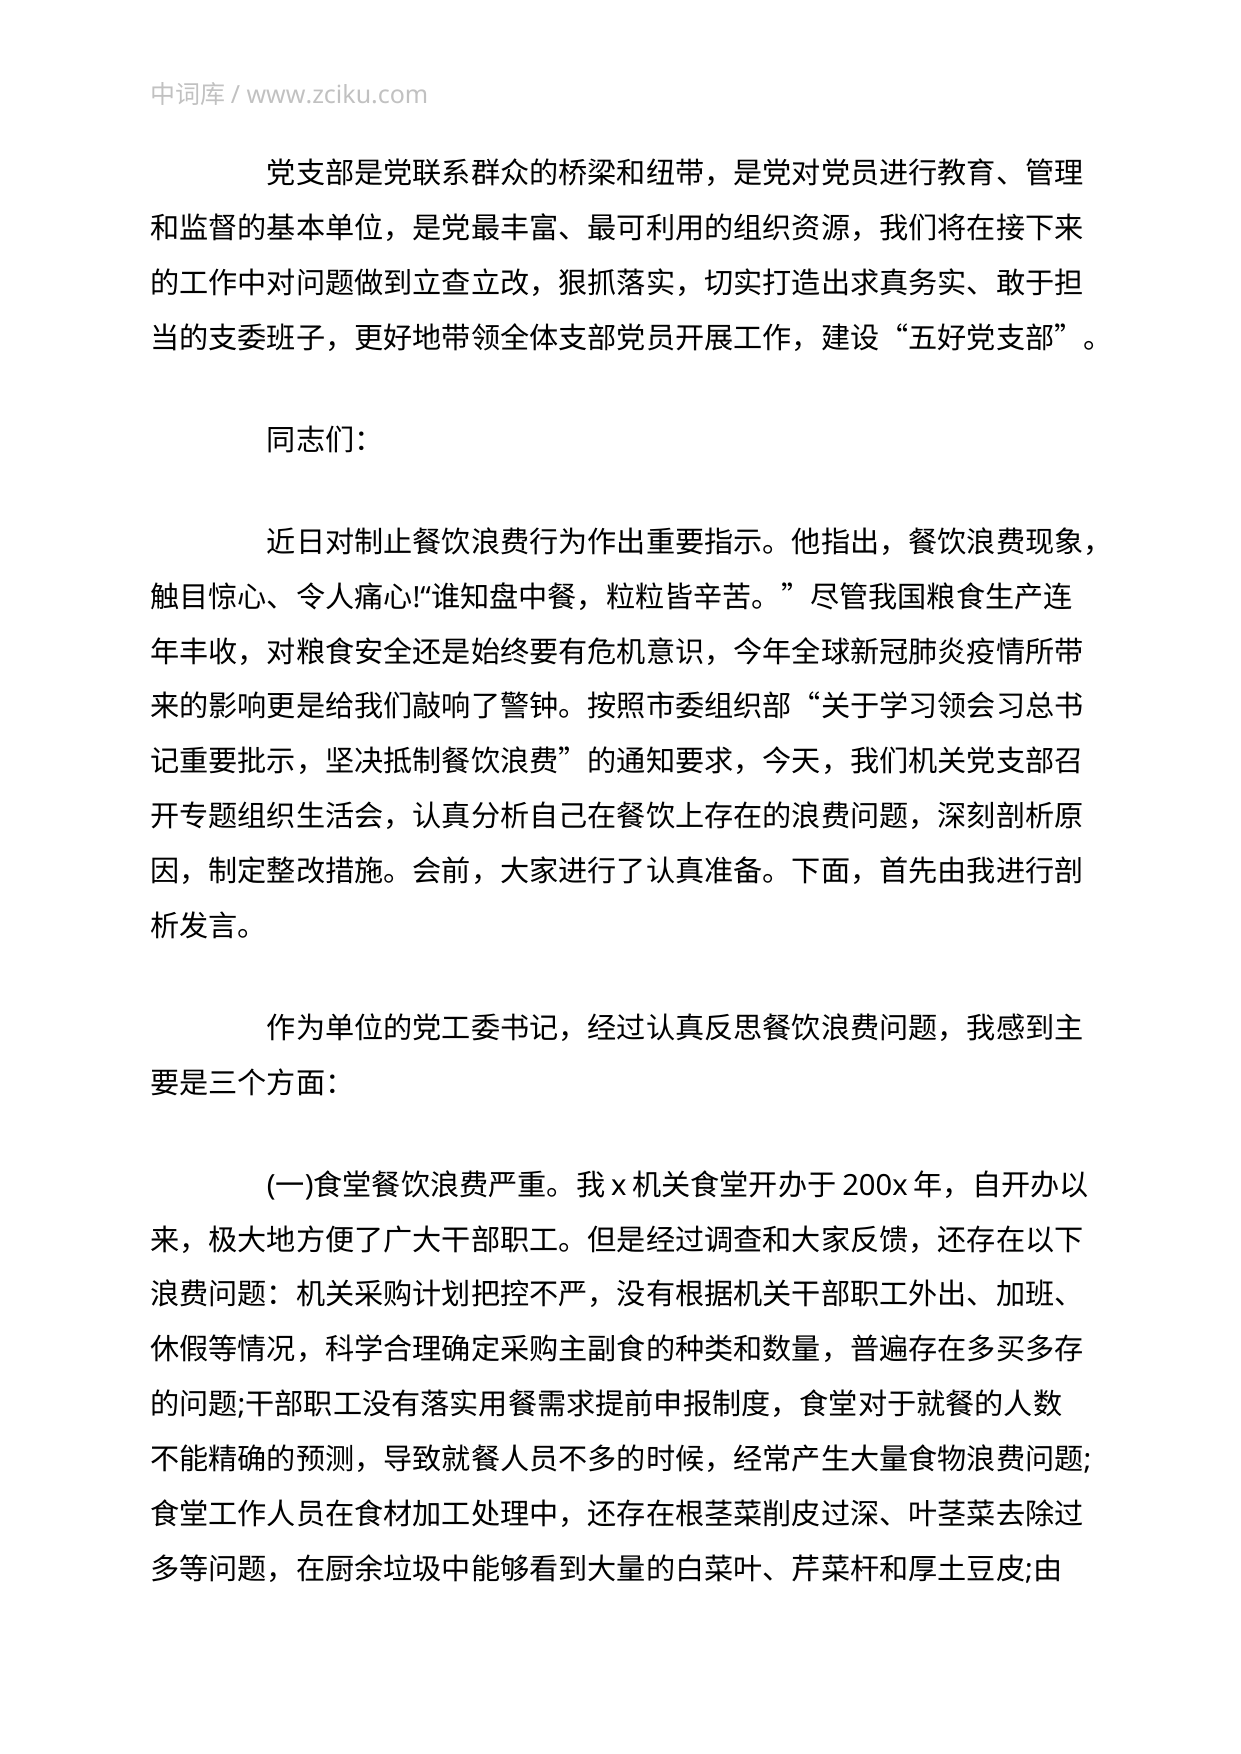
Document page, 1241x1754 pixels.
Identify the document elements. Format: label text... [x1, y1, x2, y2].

text 近日对制止餐饮浪费行为作出重要指示。他指出，餐饮浪费现象，触目惊心、令人痛心!“谁知盘中餐，粒粒皆辛苦。”尽管我国粮食生产连年丰收，对粮食安全还是始终要有危机意识，今年全球新冠肺炎疫情所带来的影响更是给我们敲响了警钟。按照市委组织部“关于学习领会习总书记重要批示，坚决抵制餐饮浪费”的通知要求，今天，我们机关党支部召开专题组织生活会，认真分析自己在餐饮上存在的浪费问题，深刻剖析原因，制定整改措施。会前，大家进行了认真准备。下面，首先由我进行剖析发言。 [150, 518, 1090, 945]
text 作为单位的党工委书记，经过认真反思餐饮浪费问题，我感到主要是三个方面： [150, 1004, 1090, 1102]
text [150, 1161, 1090, 1588]
text 同志们： [150, 416, 1090, 459]
text 党支部是党联系群众的桥梁和纽带，是党对党员进行教育、管理和监督的基本单位，是党最丰富、最可利用的组织资源，我们将在接下来的工作中对问题做到立查立改，狠抓落实，切实打造出求真务实、敢于担当的支委班子，更好地带领全体支部党员开展工作，建设“五好党支部”。 [150, 150, 1090, 357]
